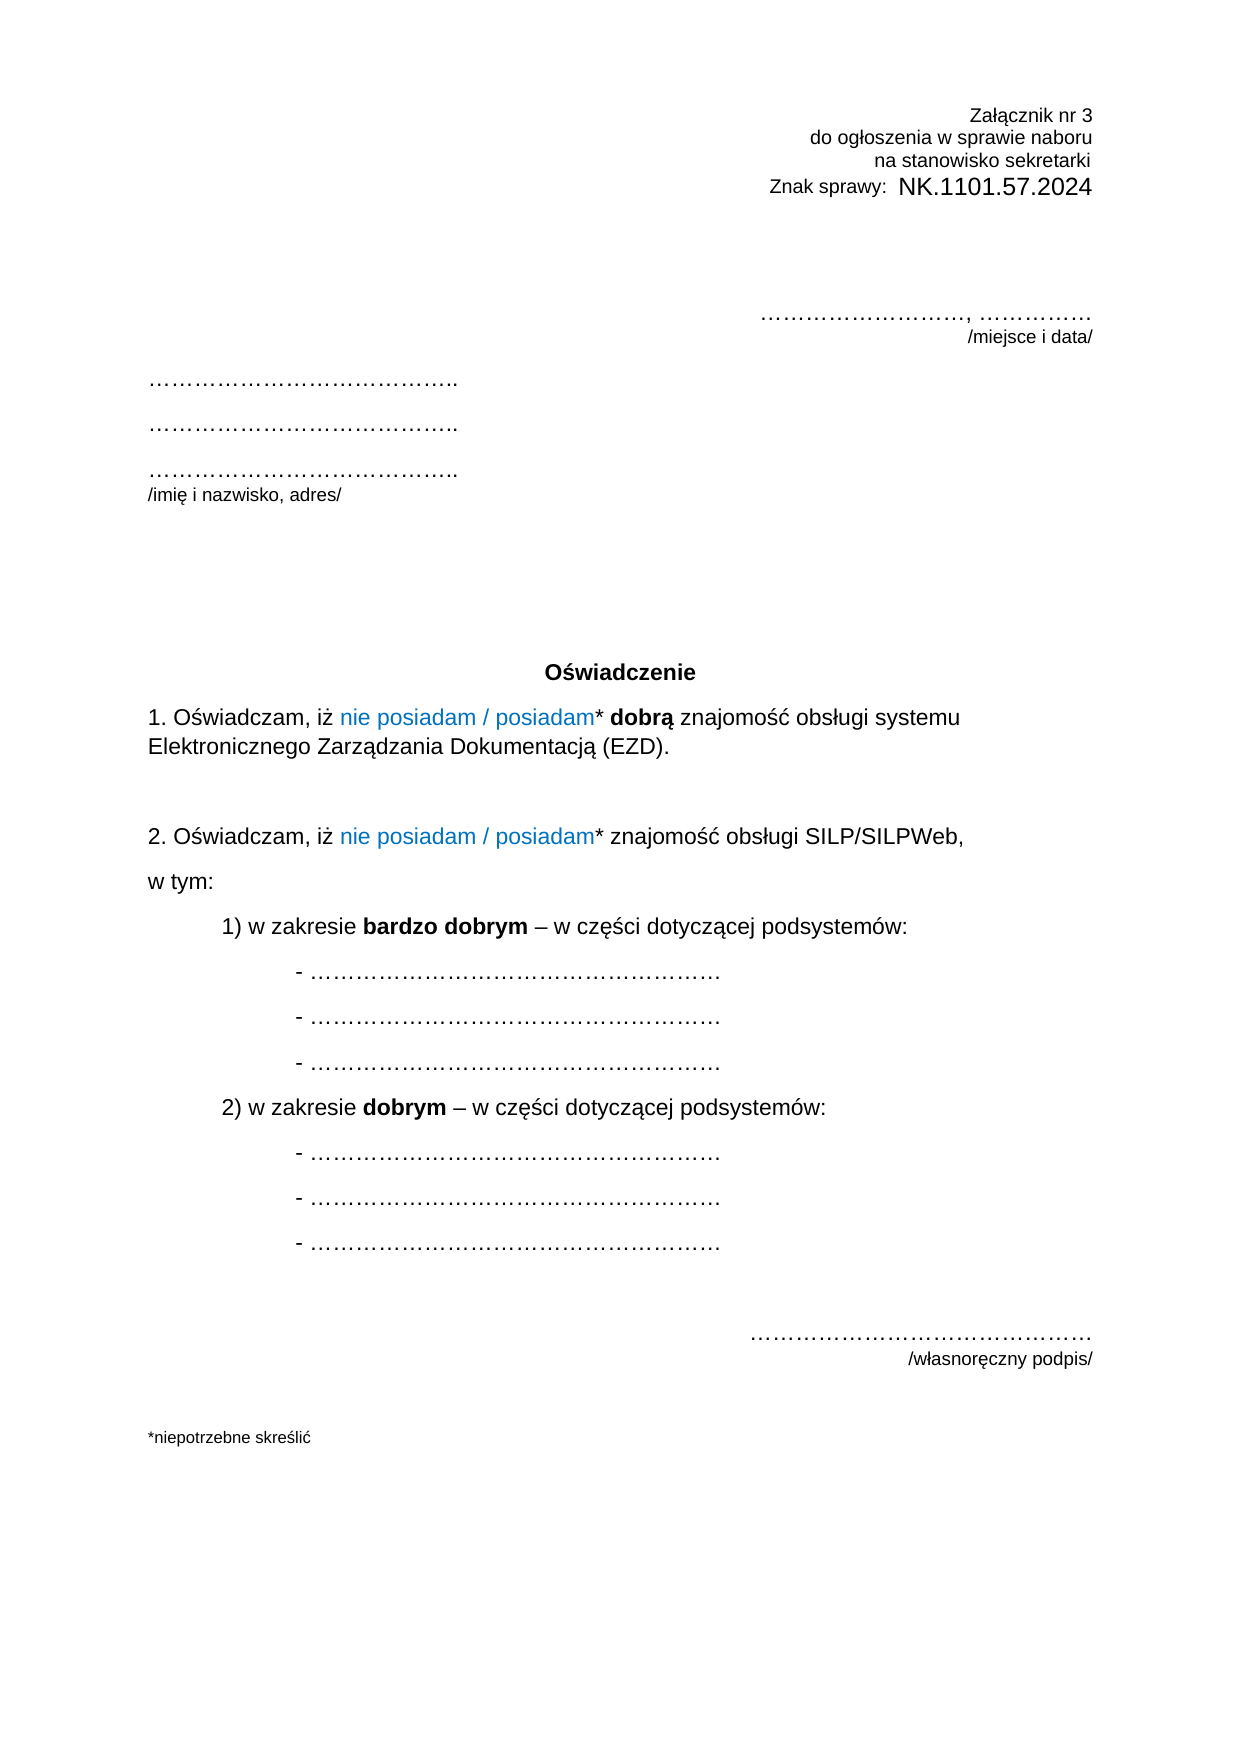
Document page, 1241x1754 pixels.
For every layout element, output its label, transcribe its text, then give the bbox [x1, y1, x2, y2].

text ………………………………….. [148, 365, 1093, 392]
text - ……………………………………………… [295, 958, 1093, 984]
text Oświadczenie [148, 659, 1093, 686]
text ………………………………….. [148, 410, 1093, 437]
text - ……………………………………………… [295, 1139, 1093, 1165]
text - ……………………………………………… [295, 1048, 1093, 1075]
text *niepotrzebne skreślić [148, 1428, 1093, 1447]
text /imię i nazwisko, adres/ [148, 484, 1093, 506]
text ………………………, …………… [148, 299, 1093, 325]
text /własnoręczny podpis/ [148, 1347, 1093, 1369]
text - ……………………………………………… [295, 1184, 1093, 1210]
text /miejsce i data/ [148, 325, 1093, 347]
text ………………………………….. [148, 456, 1093, 482]
text do ogłoszenia w sprawie naboru [148, 126, 1093, 149]
text - ……………………………………………… [295, 1229, 1093, 1255]
text 2) w zakresie dobrym – w części dotyczącej podsystemów: [221, 1093, 1093, 1120]
text 1) w zakresie bardzo dobrym – w części dotyczącej podsystemów: [221, 913, 1093, 939]
text na stanowisko sekretarki [148, 149, 1093, 172]
text w tym: [148, 868, 1093, 894]
text ……………………………………… [148, 1319, 1093, 1345]
text 2. Oświadczam, iż nie posiadam / posiadam* znajomość obsługi SILP/SILPWeb, [148, 823, 1093, 849]
text - ……………………………………………… [295, 1003, 1093, 1030]
text Znak sprawy: NK.1101.57.2024 [148, 172, 1093, 200]
text 1. Oświadczam, iż nie posiadam / posiadam* dobrą znajomość obsługi systemu Elektronicznego Zarządzania Dokumentacją (EZD). [148, 704, 1093, 759]
text Załącznik nr 3 [148, 103, 1093, 126]
